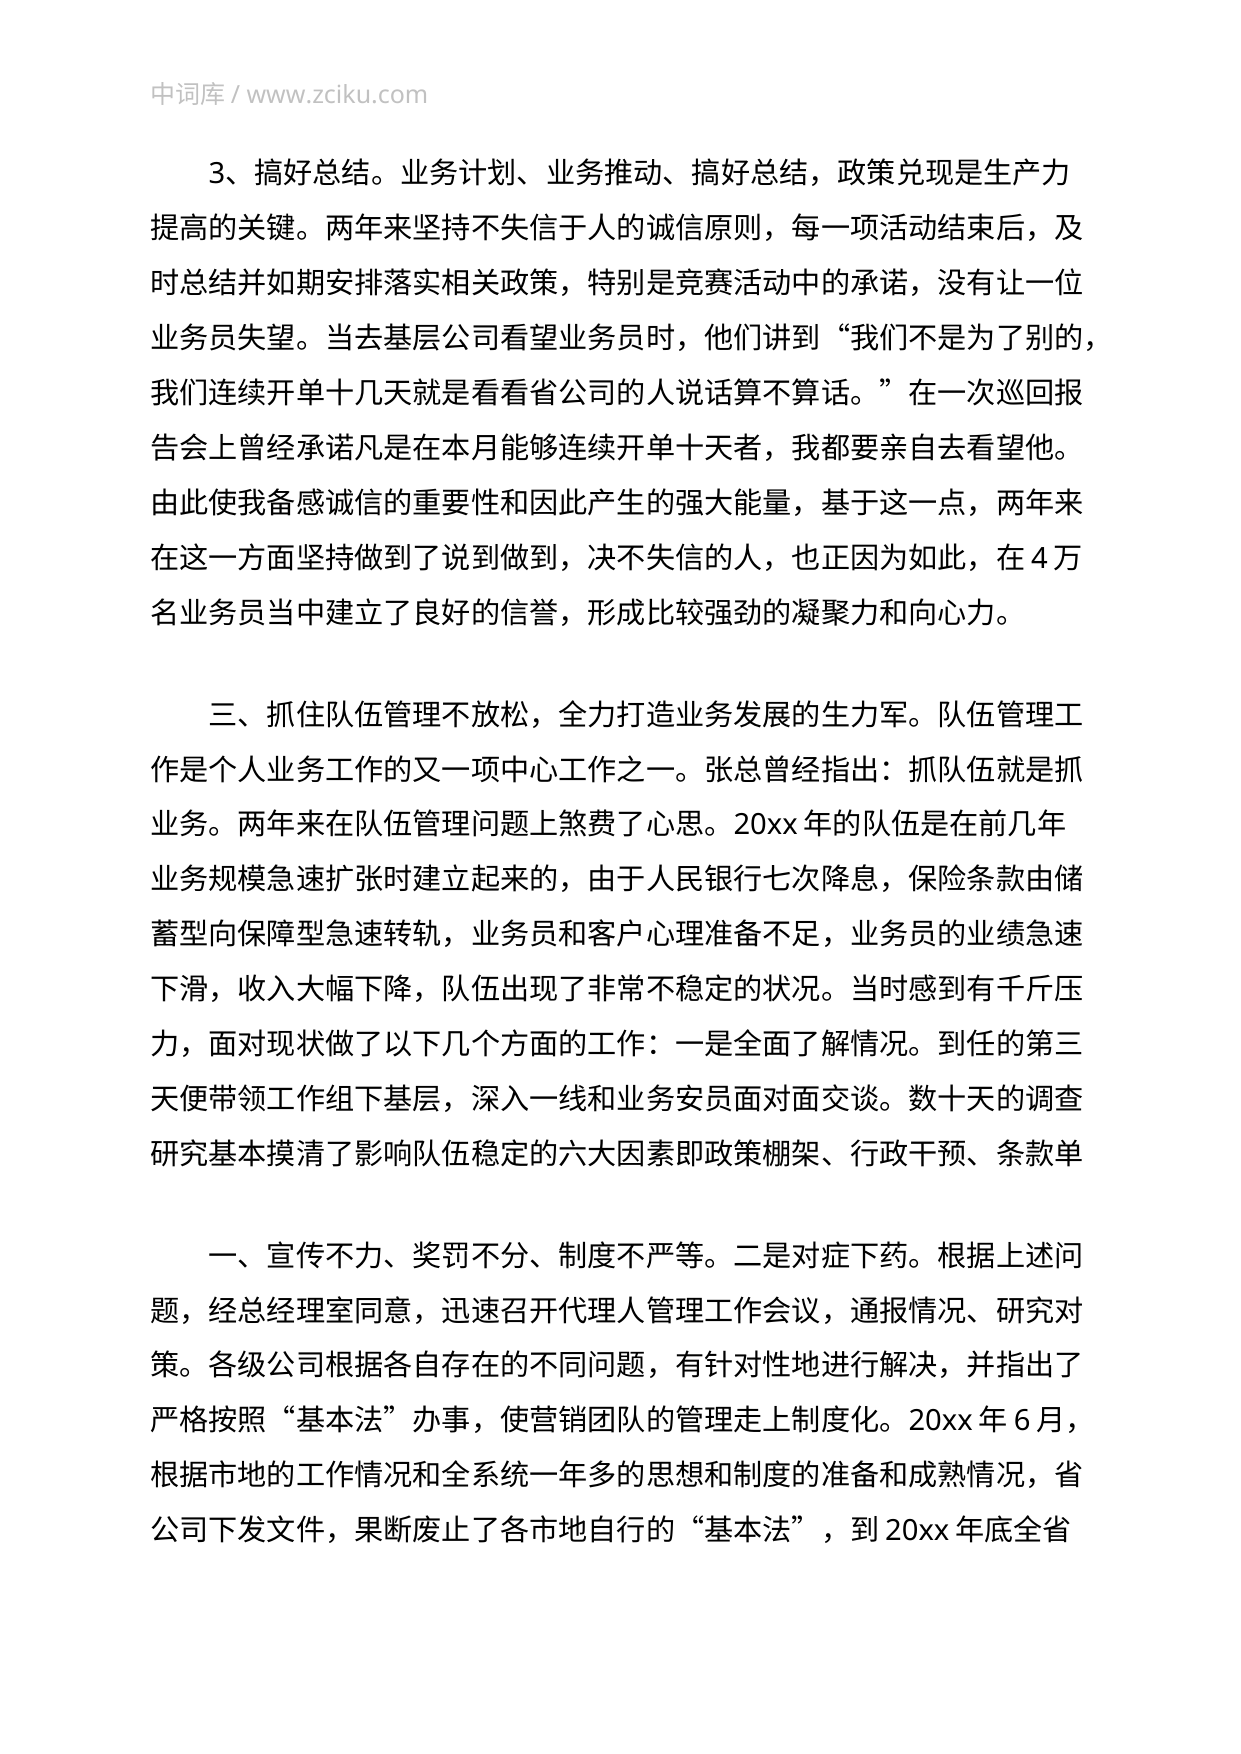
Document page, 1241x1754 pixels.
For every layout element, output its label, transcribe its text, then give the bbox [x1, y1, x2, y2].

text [150, 1232, 1090, 1549]
text 三、抓住队伍管理不放松，全力打造业务发展的生力军。队伍管理工作是个人业务工作的又一项中心工作之一。张总曾经指出：抓队伍就是抓业务。两年来在队伍管理问题上煞费了心思。20xx年的队伍是在前几年业务规模急速扩张时建立起来的，由于人民银行七次降息，保险条款由储蓄型向保障型急速转轨，业务员和客户心理准备不足，业务员的业绩急速下滑，收入大幅下降，队伍出现了非常不稳定的状况。当时感到有千斤压力，面对现状做了以下几个方面的工作：一是全面了解情况。到任的第三天便带领工作组下基层，深入一线和业务安员面对面交谈。数十天的调查研究基本摸清了影响队伍稳定的六大因素即政策棚架、行政干预、条款单 [150, 691, 1090, 1173]
text 3、搞好总结。业务计划、业务推动、搞好总结，政策兑现是生产力提高的关键。两年来坚持不失信于人的诚信原则，每一项活动结束后，及时总结并如期安排落实相关政策，特别是竞赛活动中的承诺，没有让一位业务员失望。当去基层公司看望业务员时，他们讲到“我们不是为了别的，我们连续开单十几天就是看看省公司的人说话算不算话。”在一次巡回报告会上曾经承诺凡是在本月能够连续开单十天者，我都要亲自去看望他。由此使我备感诚信的重要性和因此产生的强大能量，基于这一点，两年来在这一方面坚持做到了说到做到，决不失信的人，也正因为如此，在4万名业务员当中建立了良好的信誉，形成比较强劲的凝聚力和向心力。 [150, 150, 1090, 632]
